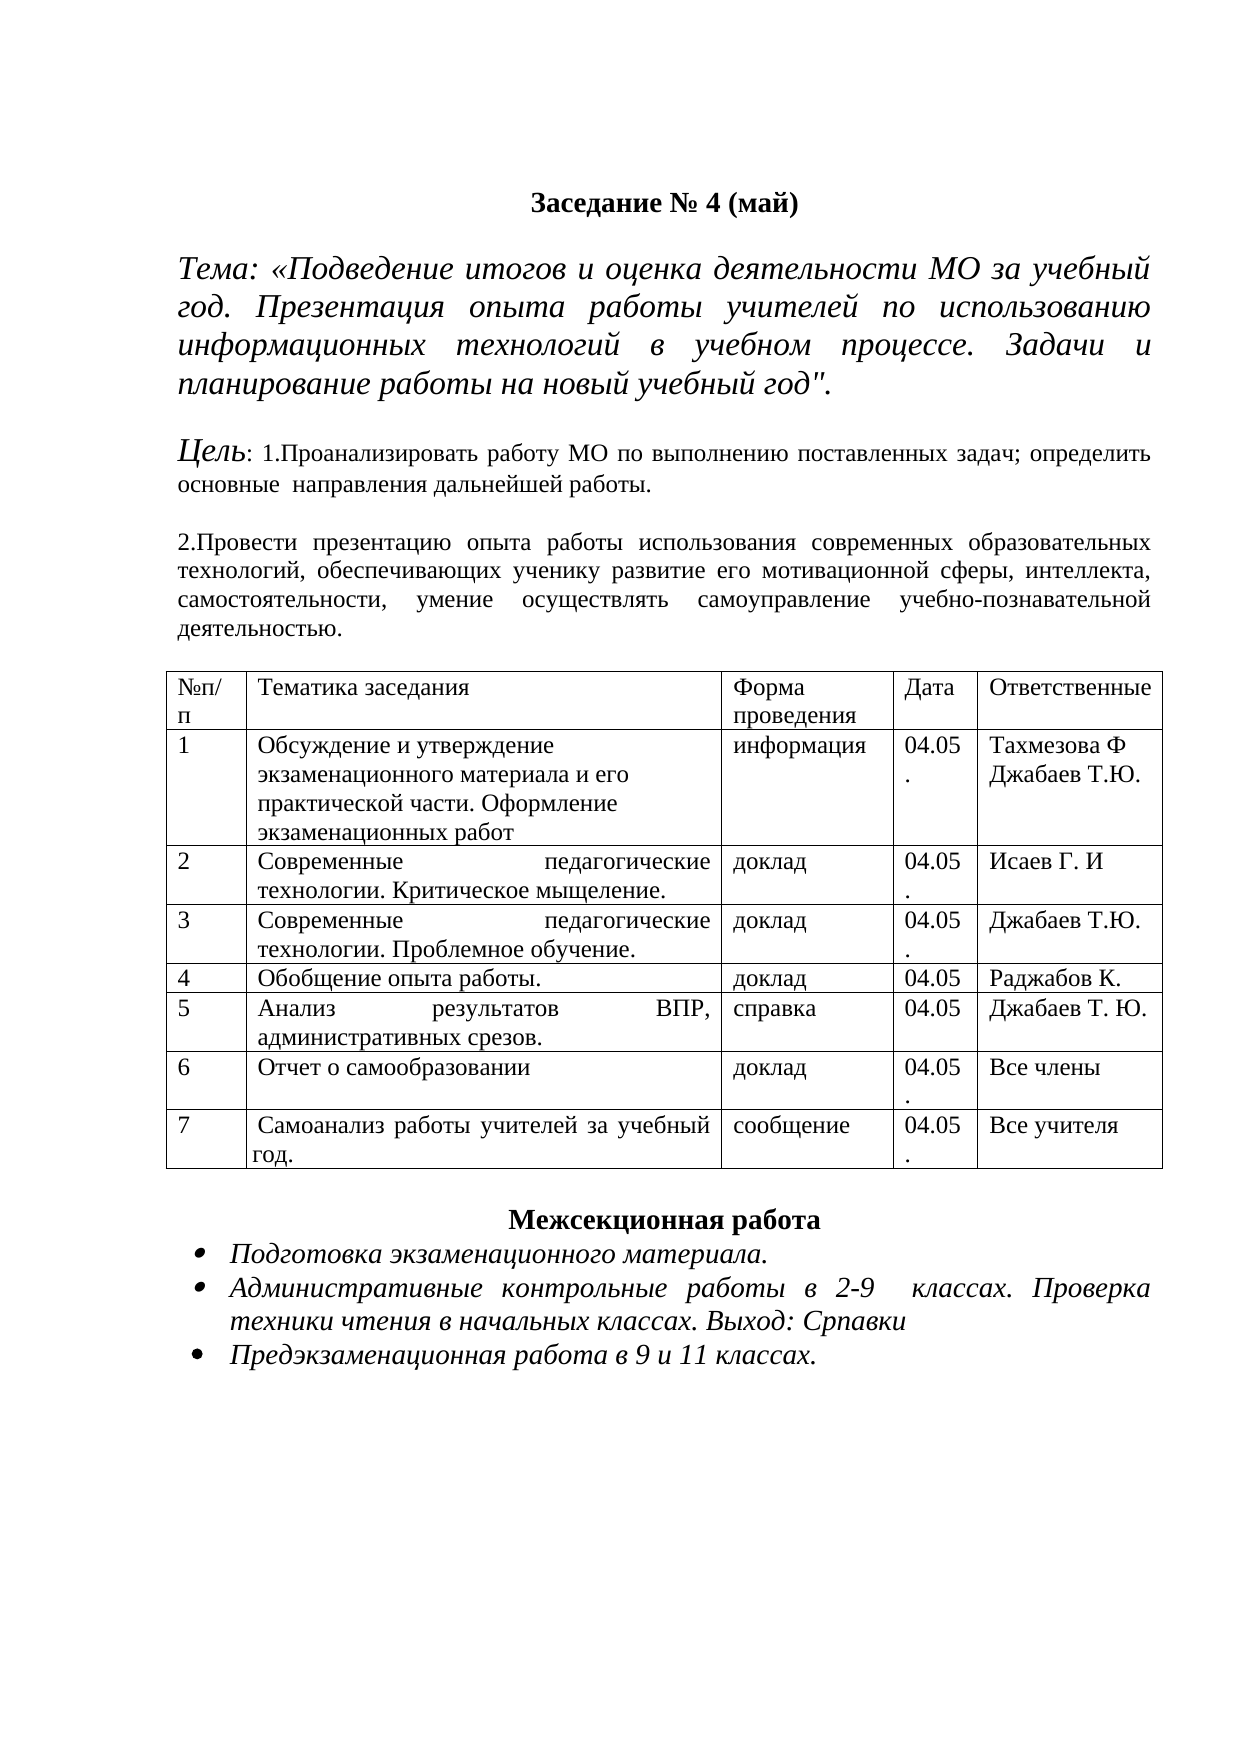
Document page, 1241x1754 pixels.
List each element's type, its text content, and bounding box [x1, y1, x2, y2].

table_cell 04.05. [894, 905, 977, 962]
table_cell 04.05. [894, 730, 977, 845]
table_header Тематика заседания [247, 672, 721, 729]
list Подготовка экзаменационного материала. [192, 1236, 1152, 1270]
text Межсекционная работа [177, 1202, 1152, 1236]
table_header Ответственные [978, 672, 1162, 729]
table_cell справка [722, 993, 893, 1051]
table_cell Самоанализ работы учителей за учебный год. [247, 1110, 721, 1168]
table_cell 04.05 [894, 964, 977, 992]
table_cell 1 [167, 730, 246, 845]
table_cell 04.05. [894, 1110, 977, 1168]
table_cell Обсуждение и утверждение экзаменационного материала и его практической части. Оформление экзаменационных работ [247, 730, 721, 845]
table_cell доклад [722, 964, 893, 992]
table_cell сообщение [722, 1110, 893, 1168]
table_cell Современные педагогические технологии. Критическое мыщеление. [247, 846, 721, 904]
table_cell Джабаев Т.Ю. [978, 905, 1162, 962]
table_cell Отчет о самообразовании [247, 1052, 721, 1109]
table_cell 04.05. [894, 846, 977, 904]
table_cell 3 [167, 905, 246, 962]
table_cell 04.05 [894, 993, 977, 1051]
text Тема: «Подведение итогов и оценка деятельности МО за учебный год. Презентация опыта работы учителей по использованию информационных технологий в учебном процессе. Задачи и планирование работы на новый учебный год". [177, 248, 1152, 401]
text Заседание № 4 (май) [177, 185, 1152, 219]
list Предэкзаменационная работа в 9 и 11 классах. [192, 1337, 1152, 1371]
table_cell Все учителя [978, 1110, 1162, 1168]
text 2.Провести презентацию опыта работы использования современных образовательных технологий, обеспечивающих ученику развитие его мотивационной сферы, интеллекта, самостоятельности, умение осуществлять самоуправление учебно-познавательной деятельностью. [177, 527, 1152, 642]
table_cell доклад [722, 1052, 893, 1109]
table_header №п/п [167, 672, 246, 729]
table_cell 04.05. [894, 1052, 977, 1109]
table_cell Джабаев Т. Ю. [978, 993, 1162, 1051]
text Цель: 1.Проанализировать работу МО по выполнению поставленных задач; определить основные направления дальнейшей работы. [177, 430, 1152, 497]
table_cell 6 [167, 1052, 246, 1109]
table_cell 4 [167, 964, 246, 992]
table_cell доклад [722, 905, 893, 962]
table_cell Исаев Г. И [978, 846, 1162, 904]
table_cell Анализ результатов ВПР, административных срезов. [247, 993, 721, 1051]
table_cell Все члены [978, 1052, 1162, 1109]
table_cell 7 [167, 1110, 246, 1168]
table_cell Тахмезова Ф Джабаев Т.Ю. [978, 730, 1162, 845]
table_cell 5 [167, 993, 246, 1051]
table_cell Обобщение опыта работы. [247, 964, 721, 992]
list Административные контрольные работы в 2-9 классах. Проверка техники чтения в начальных классах. Выход: Српавки [192, 1270, 1152, 1337]
table_header Форма проведения [722, 672, 893, 729]
table_cell Современные педагогические технологии. Проблемное обучение. [247, 905, 721, 962]
table_cell 2 [167, 846, 246, 904]
table_header Дата [894, 672, 977, 729]
table_cell доклад [722, 846, 893, 904]
table_cell Раджабов К. [978, 964, 1162, 992]
table_cell информация [722, 730, 893, 845]
